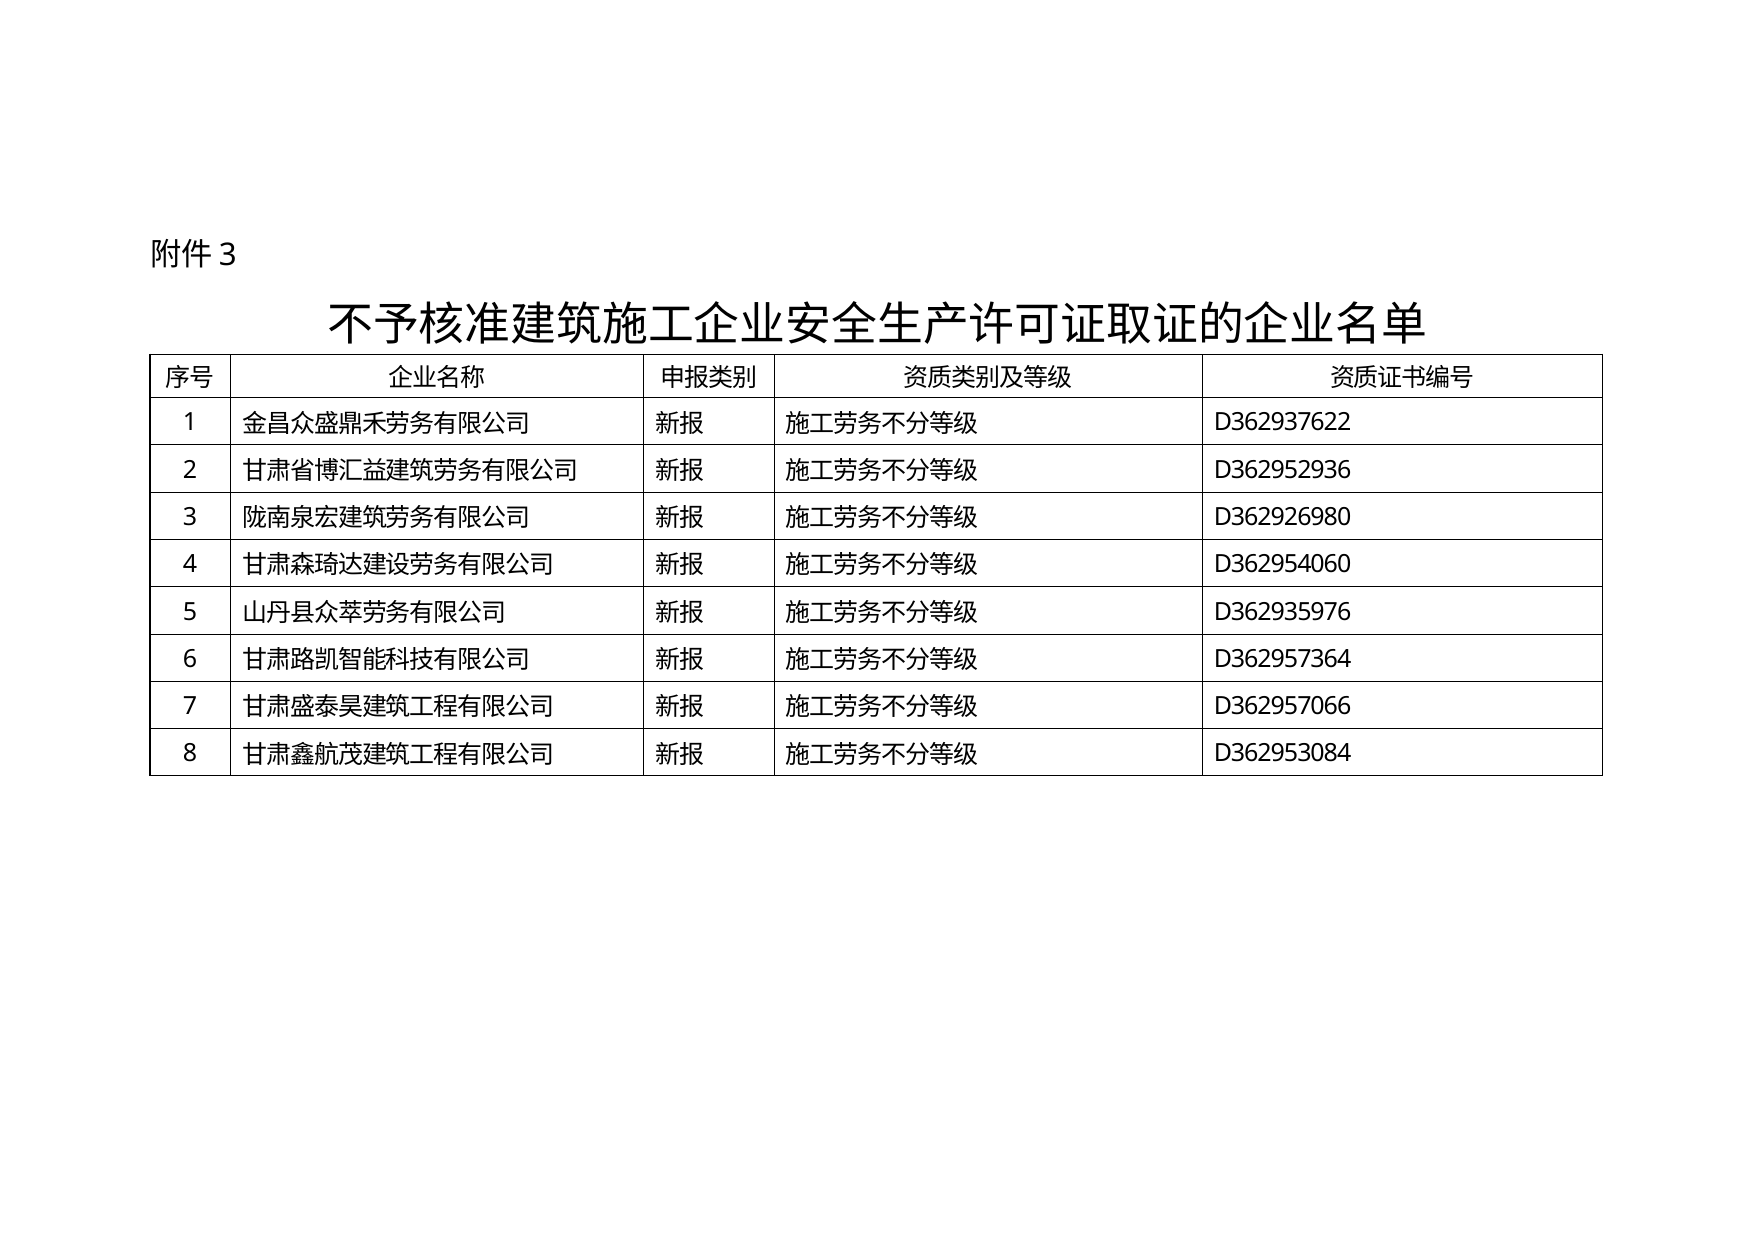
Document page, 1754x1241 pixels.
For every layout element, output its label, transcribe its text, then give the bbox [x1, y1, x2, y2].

table_cell 1 [151, 398, 230, 444]
text 附件3 [150, 195, 1604, 274]
table_cell 新报 [644, 729, 774, 775]
table_cell 甘肃鑫航茂建筑工程有限公司 [231, 729, 643, 775]
table_cell 新报 [644, 587, 774, 633]
table_cell 施工劳务不分等级 [775, 682, 1202, 728]
table_cell D362926980 [1203, 493, 1602, 539]
table_cell 6 [151, 635, 230, 681]
table_cell D362953084 [1203, 729, 1602, 775]
table_cell 3 [151, 493, 230, 539]
table_header 申报类别 [644, 355, 774, 397]
table_cell 甘肃路凯智能科技有限公司 [231, 635, 643, 681]
table_cell 山丹县众萃劳务有限公司 [231, 587, 643, 633]
table_cell 甘肃省博汇益建筑劳务有限公司 [231, 445, 643, 492]
table_cell 2 [151, 445, 230, 492]
table_cell 施工劳务不分等级 [775, 398, 1202, 444]
table_header 资质证书编号 [1203, 355, 1602, 397]
table_cell D362937622 [1203, 398, 1602, 444]
table_cell 新报 [644, 493, 774, 539]
table_cell 新报 [644, 635, 774, 681]
table_cell D362935976 [1203, 587, 1602, 633]
table_cell 甘肃盛泰昊建筑工程有限公司 [231, 682, 643, 728]
text 不予核准建筑施工企业安全生产许可证取证的企业名单 [150, 274, 1604, 353]
table_header 企业名称 [231, 355, 643, 397]
table_cell D362957364 [1203, 635, 1602, 681]
table_cell 施工劳务不分等级 [775, 540, 1202, 586]
table_cell 施工劳务不分等级 [775, 729, 1202, 775]
table_cell 施工劳务不分等级 [775, 587, 1202, 633]
table_cell 新报 [644, 445, 774, 492]
table_header 资质类别及等级 [775, 355, 1202, 397]
table_cell 甘肃森琦达建设劳务有限公司 [231, 540, 643, 586]
table_cell 新报 [644, 682, 774, 728]
table_cell D362952936 [1203, 445, 1602, 492]
table_cell D362954060 [1203, 540, 1602, 586]
table_cell 施工劳务不分等级 [775, 445, 1202, 492]
table_cell 新报 [644, 398, 774, 444]
table_cell 新报 [644, 540, 774, 586]
table_cell 8 [151, 729, 230, 775]
table_cell 陇南泉宏建筑劳务有限公司 [231, 493, 643, 539]
table_header 序号 [151, 355, 230, 397]
table_cell 金昌众盛鼎禾劳务有限公司 [231, 398, 643, 444]
table_cell 7 [151, 682, 230, 728]
table_cell 4 [151, 540, 230, 586]
table_cell 施工劳务不分等级 [775, 493, 1202, 539]
table_cell 5 [151, 587, 230, 633]
table_cell D362957066 [1203, 682, 1602, 728]
table_cell 施工劳务不分等级 [775, 635, 1202, 681]
